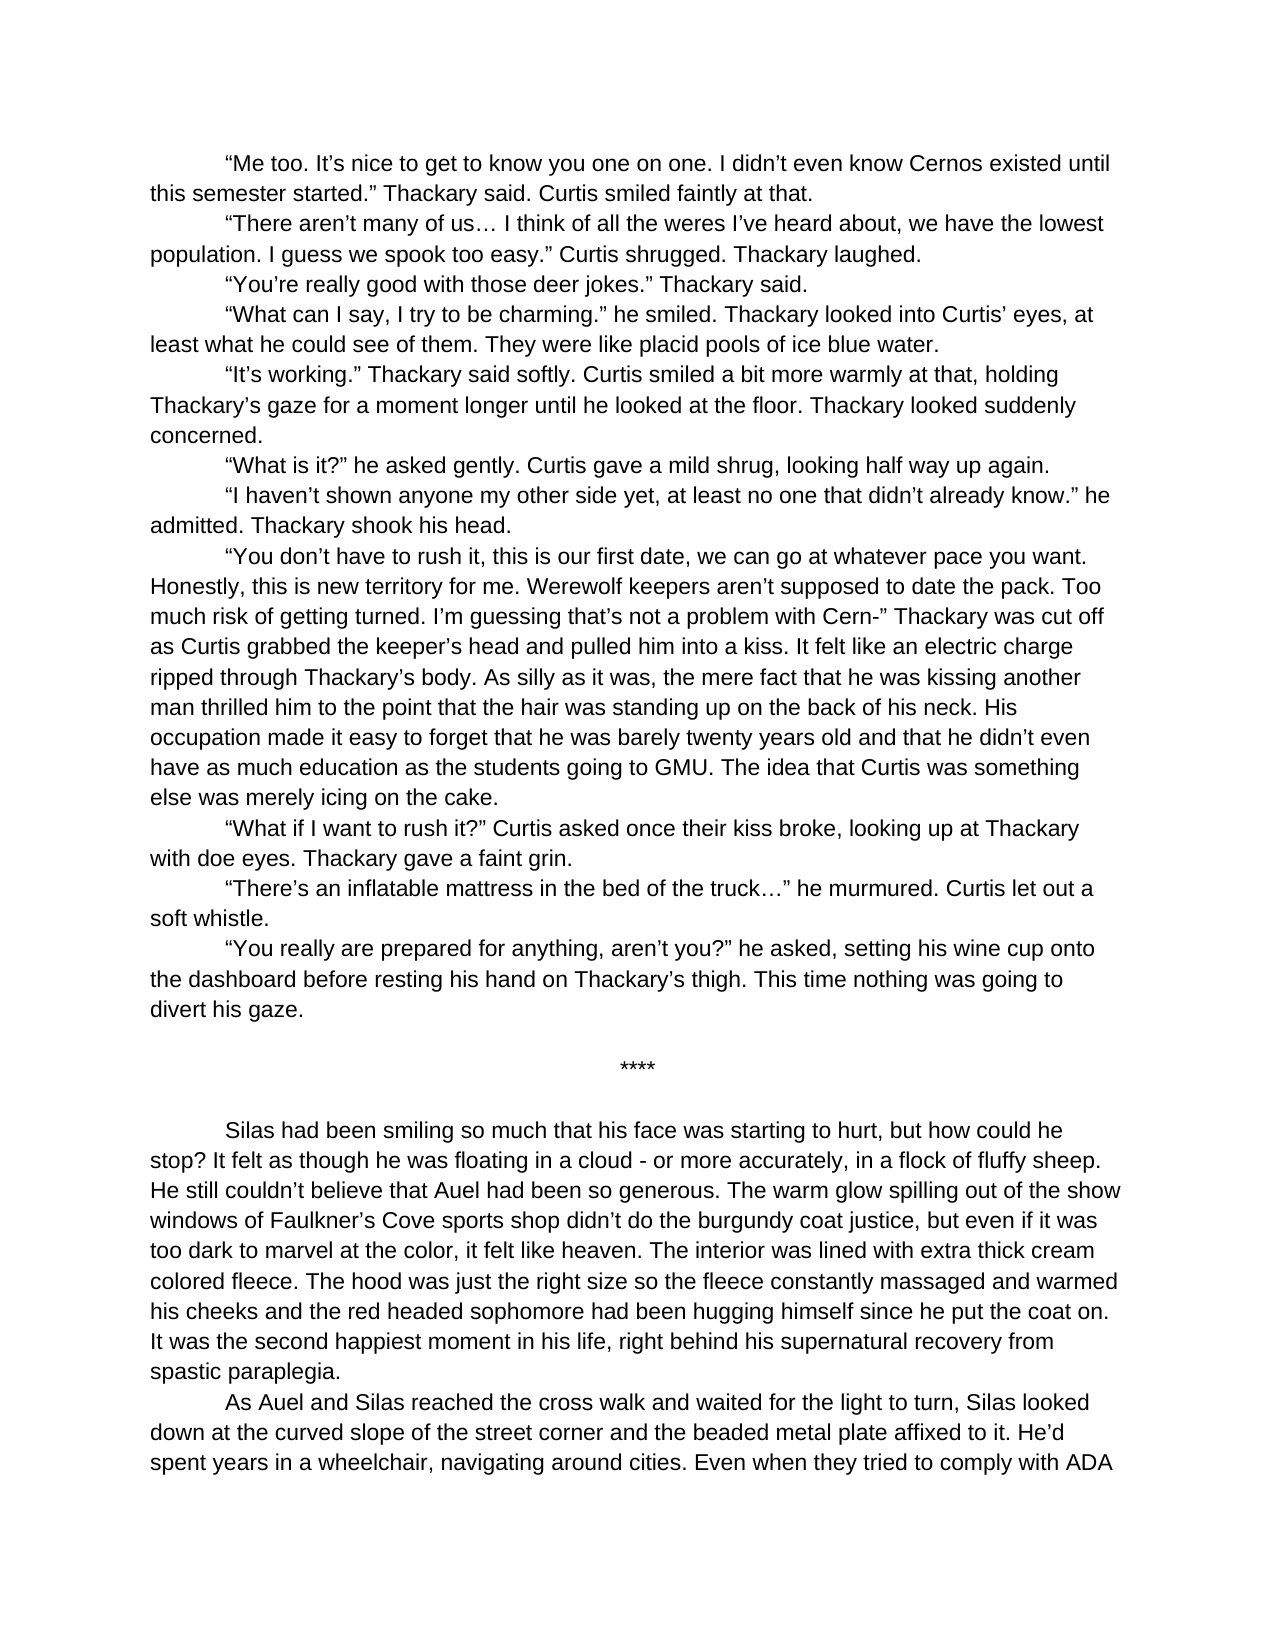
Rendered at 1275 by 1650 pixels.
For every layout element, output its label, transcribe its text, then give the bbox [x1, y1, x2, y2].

text “What can I say, I try to be charming.” he smiled. Thackary looked into Curtis’ eyes, at least what he could see of them. They were like placid pools of ice blue water. [150, 301, 1125, 358]
text “There aren’t many of us… I think of all the weres I’ve heard about, we have the lowest population. I guess we spook too easy.” Curtis shrugged. Thackary laughed. [150, 210, 1125, 267]
text “You really are prepared for anything, aren’t you?” he asked, setting his wine cup onto the dashboard before resting his hand on Thackary’s thigh. This time nothing was going to divert his gaze. [150, 935, 1125, 1022]
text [150, 1388, 1125, 1475]
text “Me too. It’s nice to get to know you one on one. I didn’t even know Cernos existed until this semester started.” Thackary said. Curtis smiled faintly at that. [150, 150, 1125, 207]
text “It’s working.” Thackary said softly. Curtis smiled a bit more warmly at that, holding Thackary’s gaze for a moment longer until he looked at the floor. Thackary looked suddenly concerned. [150, 361, 1125, 448]
text “You don’t have to rush it, this is our first date, we can go at whatever pace you want. Honestly, this is new territory for me. Werewolf keepers aren’t supposed to date the pack. Too much risk of getting turned. I’m guessing that’s not a problem with Cern-” Thackary was cut off as Curtis grabbed the keeper’s head and pulled him into a kiss. It felt like an electric charge ripped through Thackary’s body. As silly as it was, the mere fact that he was kissing another man thrilled him to the point that the hair was standing up on the back of his neck. His occupation made it easy to forget that he was barely twenty years old and that he didn’t even have as much education as the students going to GMU. The idea that Curtis was something else was merely icing on the cake. [150, 543, 1125, 811]
text **** [150, 1056, 1125, 1083]
text “What if I want to rush it?” Curtis asked once their kiss broke, looking up at Thackary with doe eyes. Thackary gave a faint grin. [150, 814, 1125, 871]
text “There’s an inflatable mattress in the bed of the truck…” he murmured. Curtis let out a soft whistle. [150, 875, 1125, 932]
text “What is it?” he asked gently. Curtis gave a mild shrug, looking half way up again. [150, 452, 1125, 478]
text “I haven’t shown anyone my other side yet, at least no one that didn’t already know.” he admitted. Thackary shook his head. [150, 482, 1125, 539]
text Silas had been smiling so much that his face was starting to hurt, but how could he stop? It felt as though he was floating in a cloud - or more accurately, in a flock of fluffy sheep. He still couldn’t believe that Auel had been so generous. The warm glow spilling out of the show windows of Faulkner’s Cove sports shop didn’t do the burgundy coat justice, but even if it was too dark to marvel at the color, it felt like heaven. The interior was lined with extra thick cream colored fleece. The hood was just the right size so the fleece constantly massaged and warmed his cheeks and the red headed sophomore had been hugging himself since he put the coat on. It was the second happiest moment in his life, right behind his supernatural recovery from spastic paraplegia. [150, 1117, 1125, 1385]
text “You’re really good with those deer jokes.” Thackary said. [150, 271, 1125, 297]
